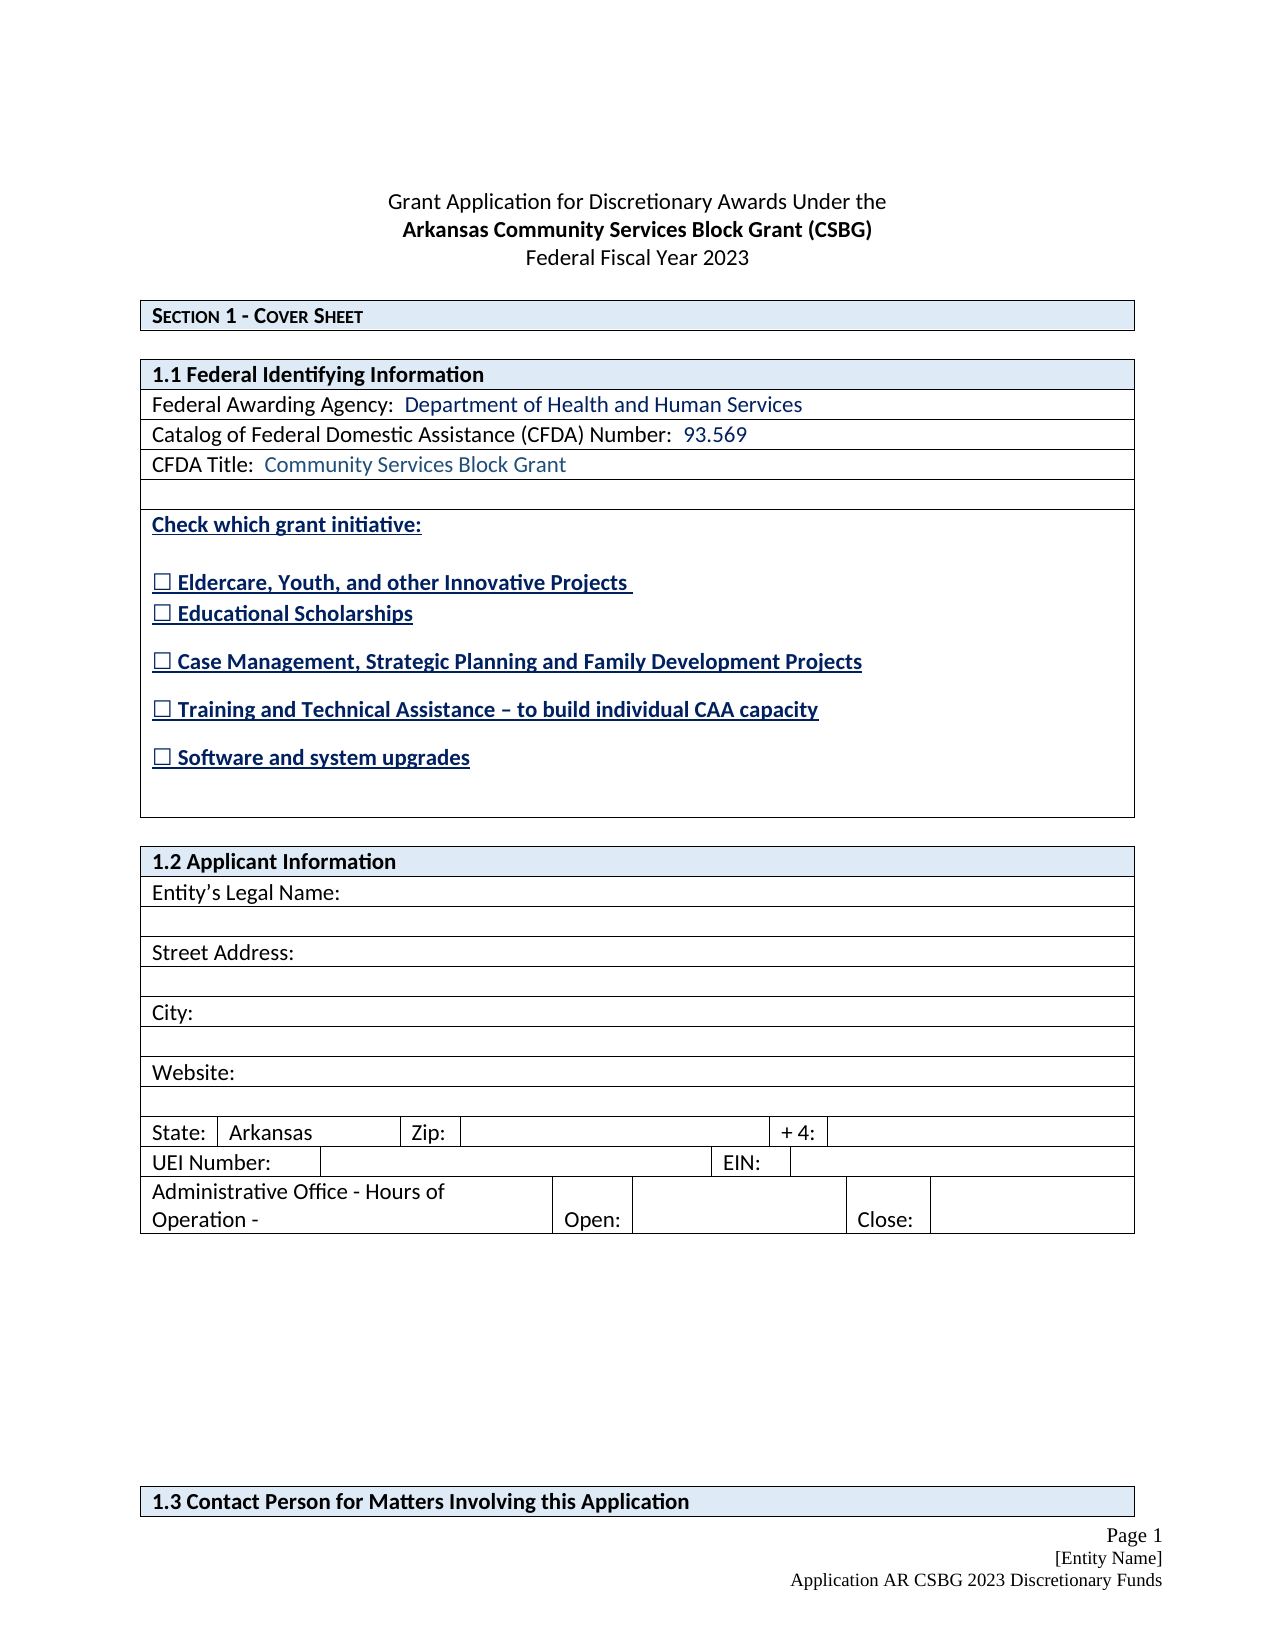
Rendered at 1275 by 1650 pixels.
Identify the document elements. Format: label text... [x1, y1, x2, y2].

table_cell Catalog of Federal Domestic Assistance (CFDA) Number: 93.569 [141, 420, 1134, 449]
text Grant Application for Discretionary Awards Under the [112, 187, 1162, 216]
table_cell [791, 1147, 1134, 1176]
table_cell Federal Awarding Agency: Department of Health and Human Services [141, 390, 1134, 419]
table_header 1.3 Contact Person for Matters Involving this Application [141, 1487, 1134, 1516]
table_cell State: [141, 1117, 217, 1146]
table_cell [141, 967, 1134, 996]
table_cell Website: [141, 1057, 1134, 1086]
table_cell Entity’s Legal Name: [141, 877, 1134, 906]
table_cell Street Address: [141, 937, 1134, 966]
table_header Section 1 - Cover Sheet [141, 301, 1134, 329]
table_cell + 4: [770, 1117, 827, 1146]
table_header 1.2 Applicant Information [141, 847, 1134, 876]
table_cell EIN: [712, 1147, 790, 1176]
text Arkansas Community Services Block Grant (CSBG) [112, 216, 1162, 243]
table_cell Zip: [401, 1117, 460, 1146]
table_cell [321, 1147, 711, 1176]
table_cell Open: [553, 1177, 632, 1233]
text Federal Fiscal Year 2023 [112, 243, 1162, 272]
table_cell [633, 1177, 846, 1233]
table_cell Arkansas [218, 1117, 400, 1146]
table_cell CFDA Title: Community Services Block Grant [141, 450, 1134, 479]
table_cell Close: [847, 1177, 930, 1233]
table_header 1.1 Federal Identifying Information [141, 360, 1134, 389]
table_cell [461, 1117, 769, 1146]
table_cell City: [141, 997, 1134, 1026]
table_cell Administrative Office - Hours of Operation - [141, 1177, 552, 1233]
table_cell [931, 1177, 1134, 1233]
table_cell [828, 1117, 1134, 1146]
table_cell [141, 480, 1134, 509]
table_cell [141, 907, 1134, 936]
table_cell [141, 1027, 1134, 1056]
table_cell [141, 1087, 1134, 1116]
table_cell UEI Number: [141, 1147, 320, 1176]
table_cell Check which grant initiative: Eldercare, Youth, and other Innovative Projects Educational Scholarships Case Management, Strategic Planning and Family Development Projects Training and Technical Assistance – to build individual CAA capacity Software and system upgrades [141, 510, 1134, 817]
